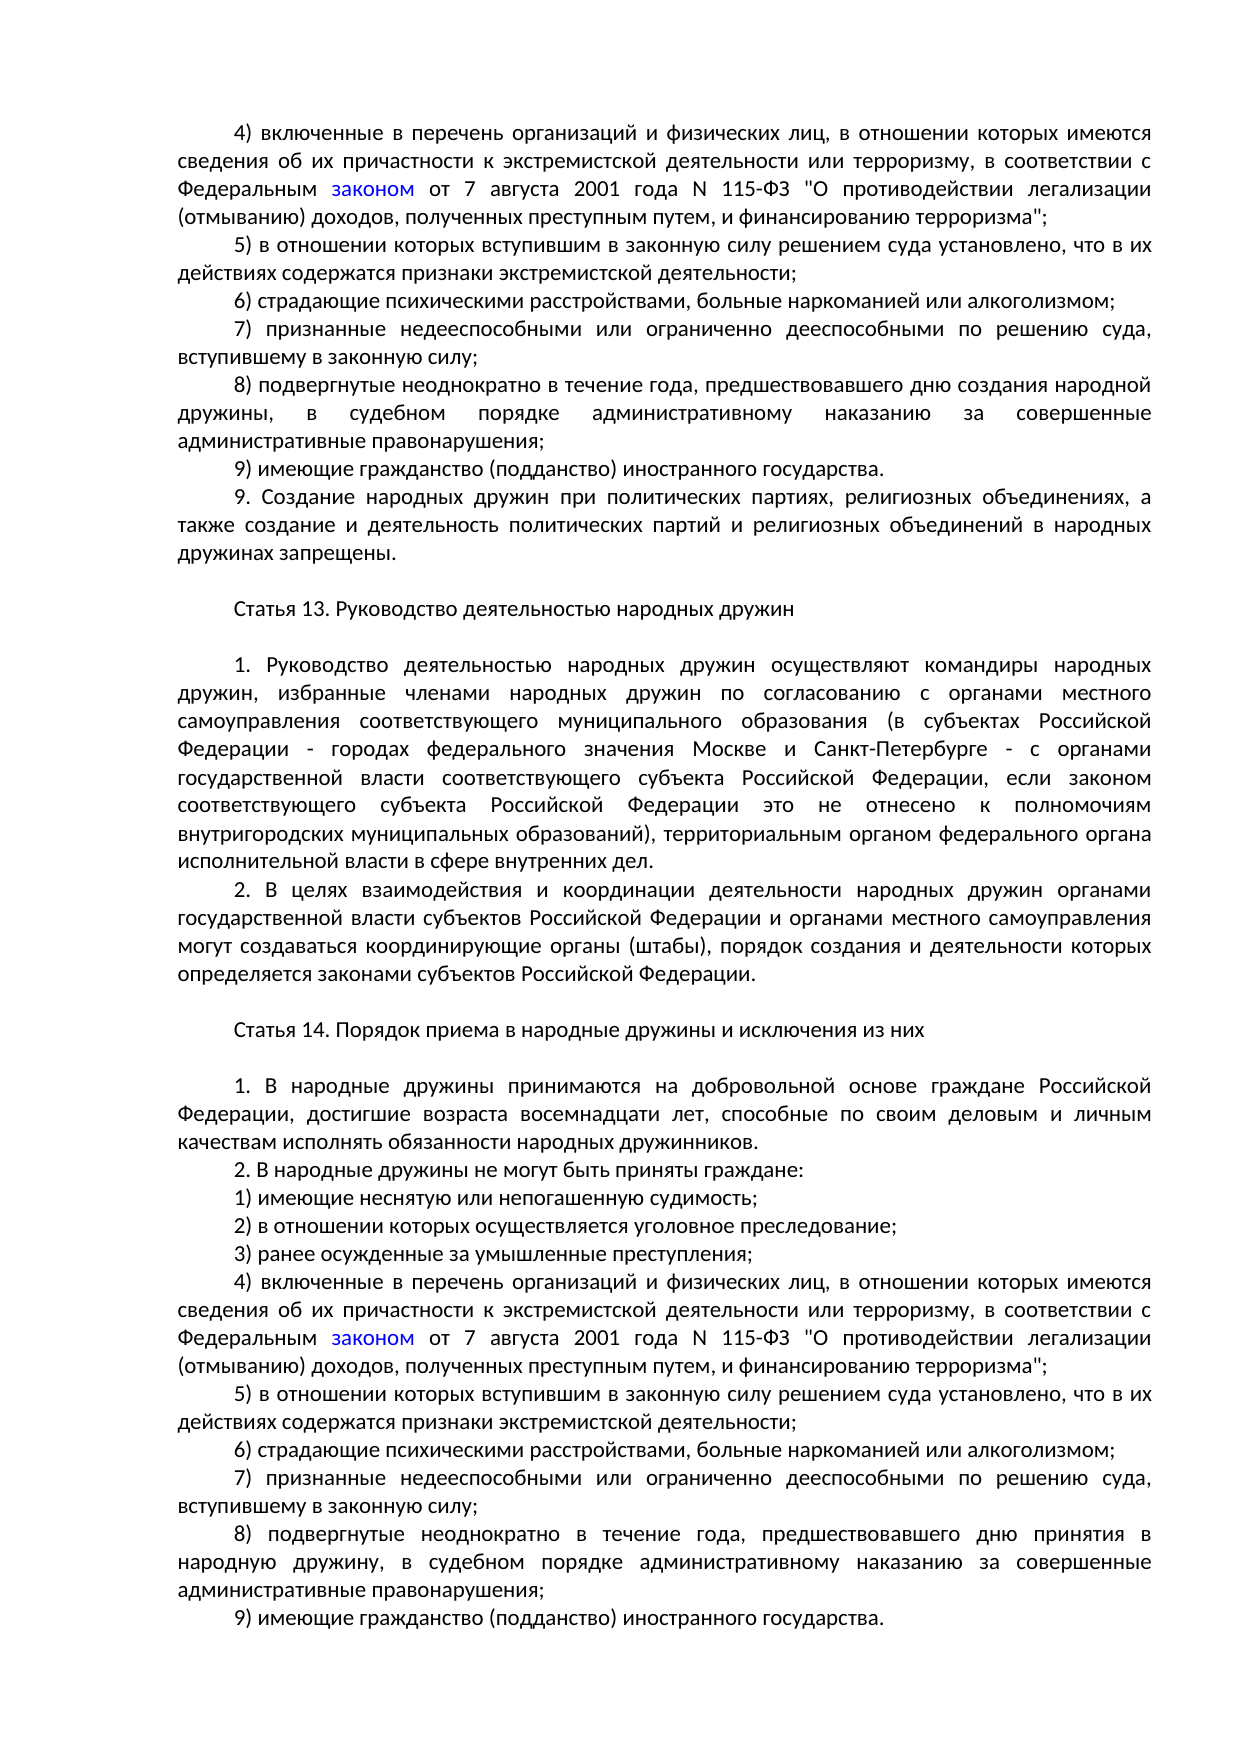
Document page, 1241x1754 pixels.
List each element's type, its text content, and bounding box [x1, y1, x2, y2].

text 1) имеющие неснятую или непогашенную судимость; [177, 1183, 1152, 1211]
text 4) включенные в перечень организаций и физических лиц, в отношении которых имеются сведения об их причастности к экстремистской деятельности или терроризму, в соответствии с Федеральным законом от 7 августа 2001 года N 115-ФЗ "О противодействии легализации (отмыванию) доходов, полученных преступным путем, и финансированию терроризма"; [177, 1267, 1152, 1379]
text 9. Создание народных дружин при политических партиях, религиозных объединениях, а также создание и деятельность политических партий и религиозных объединений в народных дружинах запрещены. [177, 482, 1152, 566]
text 8) подвергнутые неоднократно в течение года, предшествовавшего дню принятия в народную дружину, в судебном порядке административному наказанию за совершенные административные правонарушения; [177, 1519, 1152, 1603]
text 5) в отношении которых вступившим в законную силу решением суда установлено, что в их действиях содержатся признаки экстремистской деятельности; [177, 230, 1152, 286]
text 4) включенные в перечень организаций и физических лиц, в отношении которых имеются сведения об их причастности к экстремистской деятельности или терроризму, в соответствии с Федеральным законом от 7 августа 2001 года N 115-ФЗ "О противодействии легализации (отмыванию) доходов, полученных преступным путем, и финансированию терроризма"; [177, 118, 1152, 230]
text Статья 14. Порядок приема в народные дружины и исключения из них [177, 1015, 1152, 1043]
text 2. В целях взаимодействия и координации деятельности народных дружин органами государственной власти субъектов Российской Федерации и органами местного самоуправления могут создаваться координирующие органы (штабы), порядок создания и деятельности которых определяется законами субъектов Российской Федерации. [177, 875, 1152, 987]
text 9) имеющие гражданство (подданство) иностранного государства. [177, 1603, 1152, 1631]
text 3) ранее осужденные за умышленные преступления; [177, 1239, 1152, 1267]
text 5) в отношении которых вступившим в законную силу решением суда установлено, что в их действиях содержатся признаки экстремистской деятельности; [177, 1379, 1152, 1435]
text 6) страдающие психическими расстройствами, больные наркоманией или алкоголизмом; [177, 286, 1152, 314]
text 2) в отношении которых осуществляется уголовное преследование; [177, 1211, 1152, 1239]
text 8) подвергнутые неоднократно в течение года, предшествовавшего дню создания народной дружины, в судебном порядке административному наказанию за совершенные административные правонарушения; [177, 370, 1152, 454]
text 2. В народные дружины не могут быть приняты граждане: [177, 1155, 1152, 1183]
text Статья 13. Руководство деятельностью народных дружин [177, 594, 1152, 622]
text 1. Руководство деятельностью народных дружин осуществляют командиры народных дружин, избранные членами народных дружин по согласованию с органами местного самоуправления соответствующего муниципального образования (в субъектах Российской Федерации - городах федерального значения Москве и Санкт-Петербурге - с органами государственной власти соответствующего субъекта Российской Федерации, если законом соответствующего субъекта Российской Федерации это не отнесено к полномочиям внутригородских муниципальных образований), территориальным органом федерального органа исполнительной власти в сфере внутренних дел. [177, 651, 1152, 875]
text 6) страдающие психическими расстройствами, больные наркоманией или алкоголизмом; [177, 1435, 1152, 1463]
text 7) признанные недееспособными или ограниченно дееспособными по решению суда, вступившему в законную силу; [177, 314, 1152, 370]
text 7) признанные недееспособными или ограниченно дееспособными по решению суда, вступившему в законную силу; [177, 1463, 1152, 1519]
text 9) имеющие гражданство (подданство) иностранного государства. [177, 454, 1152, 482]
text 1. В народные дружины принимаются на добровольной основе граждане Российской Федерации, достигшие возраста восемнадцати лет, способные по своим деловым и личным качествам исполнять обязанности народных дружинников. [177, 1071, 1152, 1155]
